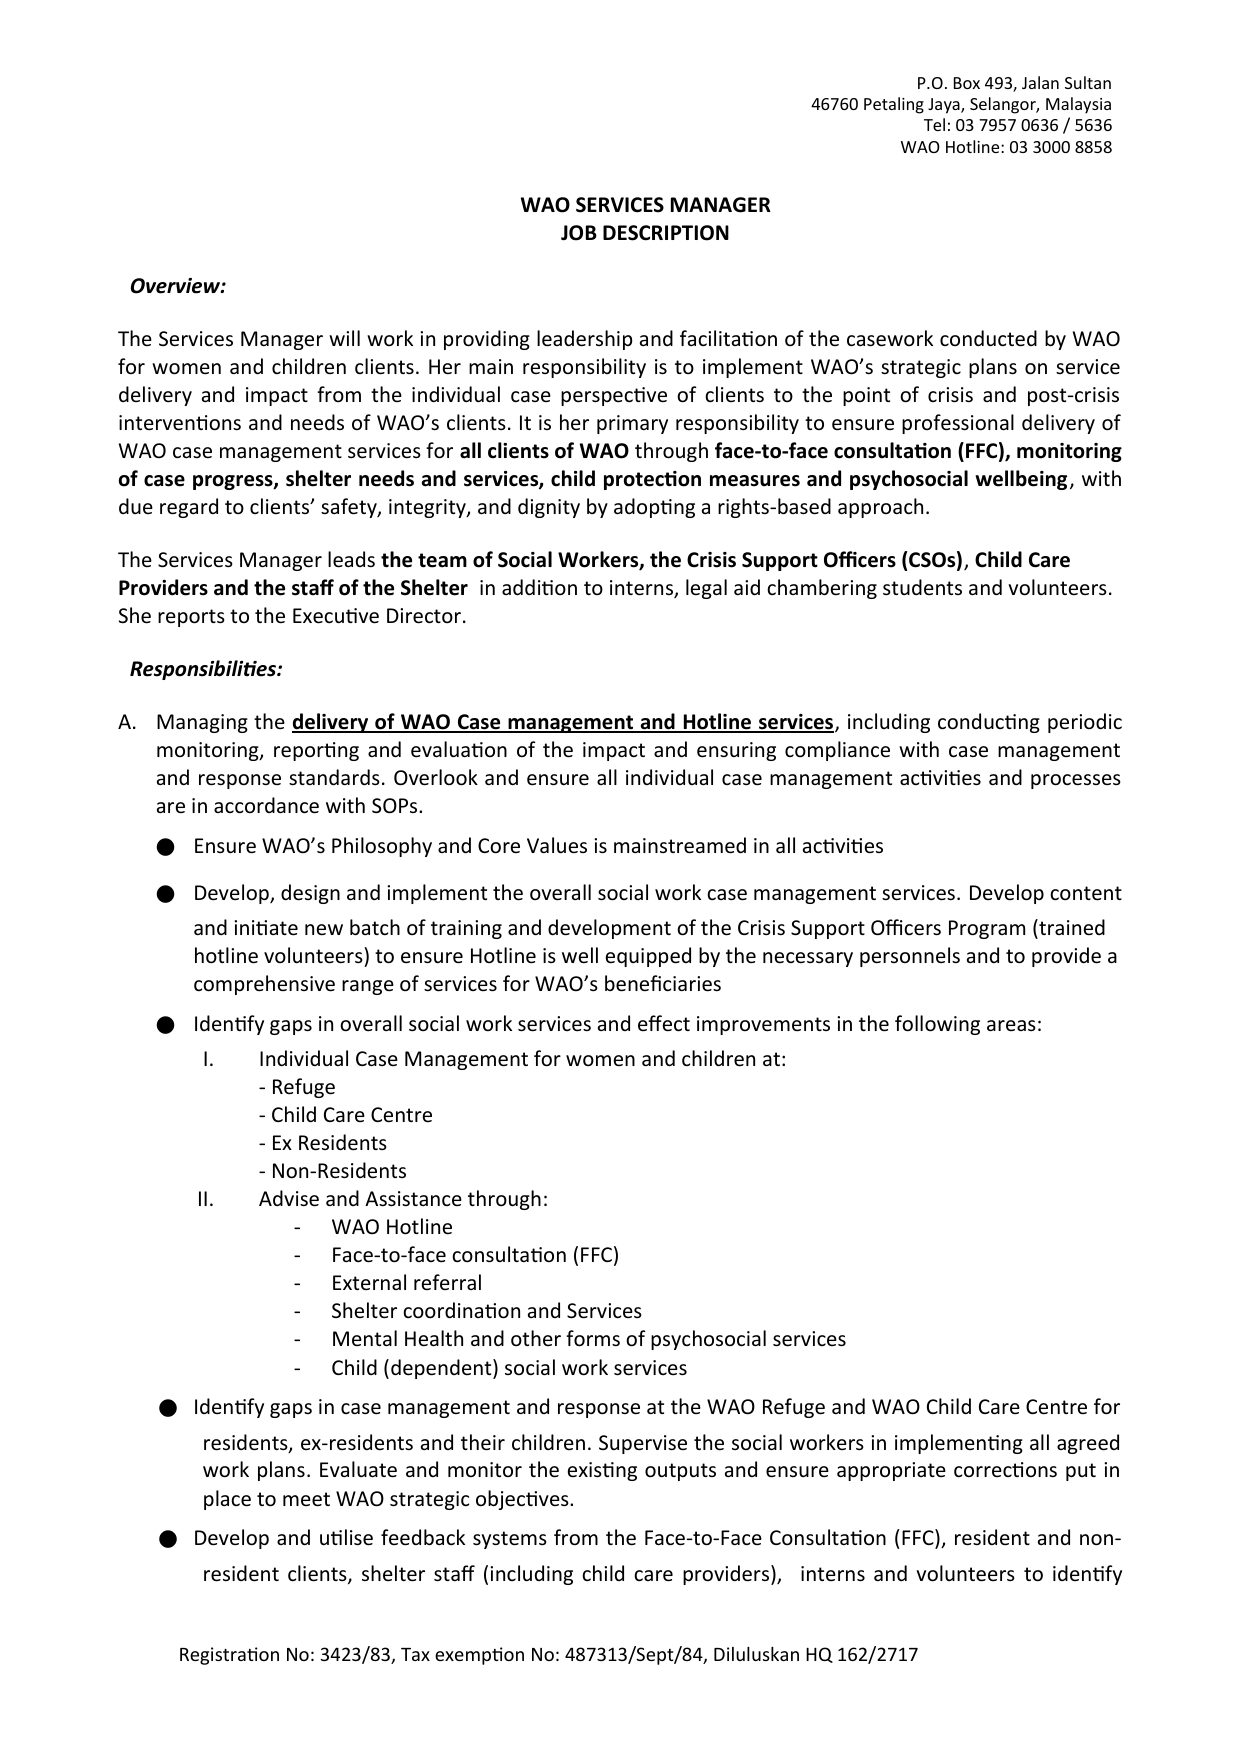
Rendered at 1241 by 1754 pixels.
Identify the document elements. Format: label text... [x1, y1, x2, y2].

list External referral [294, 1268, 1134, 1297]
text The Services Manager leads the team of Social Workers, the Crisis Support Officers (CSOs), Child Care Providers and the staff of the Shelter in addition to interns, legal aid chambering students and volunteers. She reports to the Executive Director. [118, 545, 1134, 629]
subtitle Responsibilities: [118, 654, 1134, 682]
list Managing the delivery of WAO Case management and Hotline services, including conducting periodic monitoring, reporting and evaluation of the impact and ensuring compliance with case management and response standards. Overlook and ensure all individual case management activities and processes are in accordance with SOPs. [118, 707, 1123, 819]
text - Refuge [259, 1072, 1134, 1100]
list Advise and Assistance through: [197, 1184, 1134, 1212]
list Child (dependent) social work services [294, 1353, 1134, 1381]
text - Non-Residents [259, 1156, 1134, 1184]
list Ensure WAO’s Philosophy and Core Values is mainstreamed in all activities [155, 819, 1134, 866]
text - Ex Residents [259, 1128, 1134, 1156]
list Individual Case Management for women and children at: [203, 1044, 1134, 1072]
list Mental Health and other forms of psychosocial services [294, 1324, 1134, 1353]
subtitle JOB DESCRIPTION [497, 218, 794, 246]
subtitle Overview: [118, 271, 1134, 299]
list Identify gaps in overall social work services and effect improvements in the following areas: [155, 997, 1134, 1044]
list Face-to-face consultation (FFC) [294, 1241, 1134, 1268]
text - Child Care Centre [259, 1100, 1134, 1128]
subtitle WAO SERVICES MANAGER [497, 190, 794, 218]
list WAO Hotline [294, 1212, 1134, 1241]
list Develop, design and implement the overall social work case management services. Develop content and initiate new batch of training and development of the Crisis Support Officers Program (trained hotline volunteers) to ensure Hotline is well equipped by the necessary personnels and to provide a comprehensive range of services for WAO’s beneficiaries [155, 866, 1134, 997]
text The Services Manager will work in providing leadership and facilitation of the casework conducted by WAO for women and children clients. Her main responsibility is to implement WAO’s strategic plans on service delivery and impact from the individual case perspective of clients to the point of crisis and post-crisis interventions and needs of WAO’s clients. It is her primary responsibility to ensure professional delivery of WAO case management services for all clients of WAO through face-to-face consultation (FFC), monitoring of case progress, shelter needs and services, child protection measures and psychosocial wellbeing, with due regard to clients’ safety, integrity, and dignity by adopting a rights-based approach. [118, 324, 1123, 520]
list Identify gaps in case management and response at the WAO Refuge and WAO Child Care Centre for residents, ex-residents and their children. Supervise the social workers in implementing all agreed work plans. Evaluate and monitor the existing outputs and ensure appropriate corrections put in place to meet WAO strategic objectives. [158, 1381, 1123, 1512]
list Shelter coordination and Services [294, 1297, 1134, 1324]
